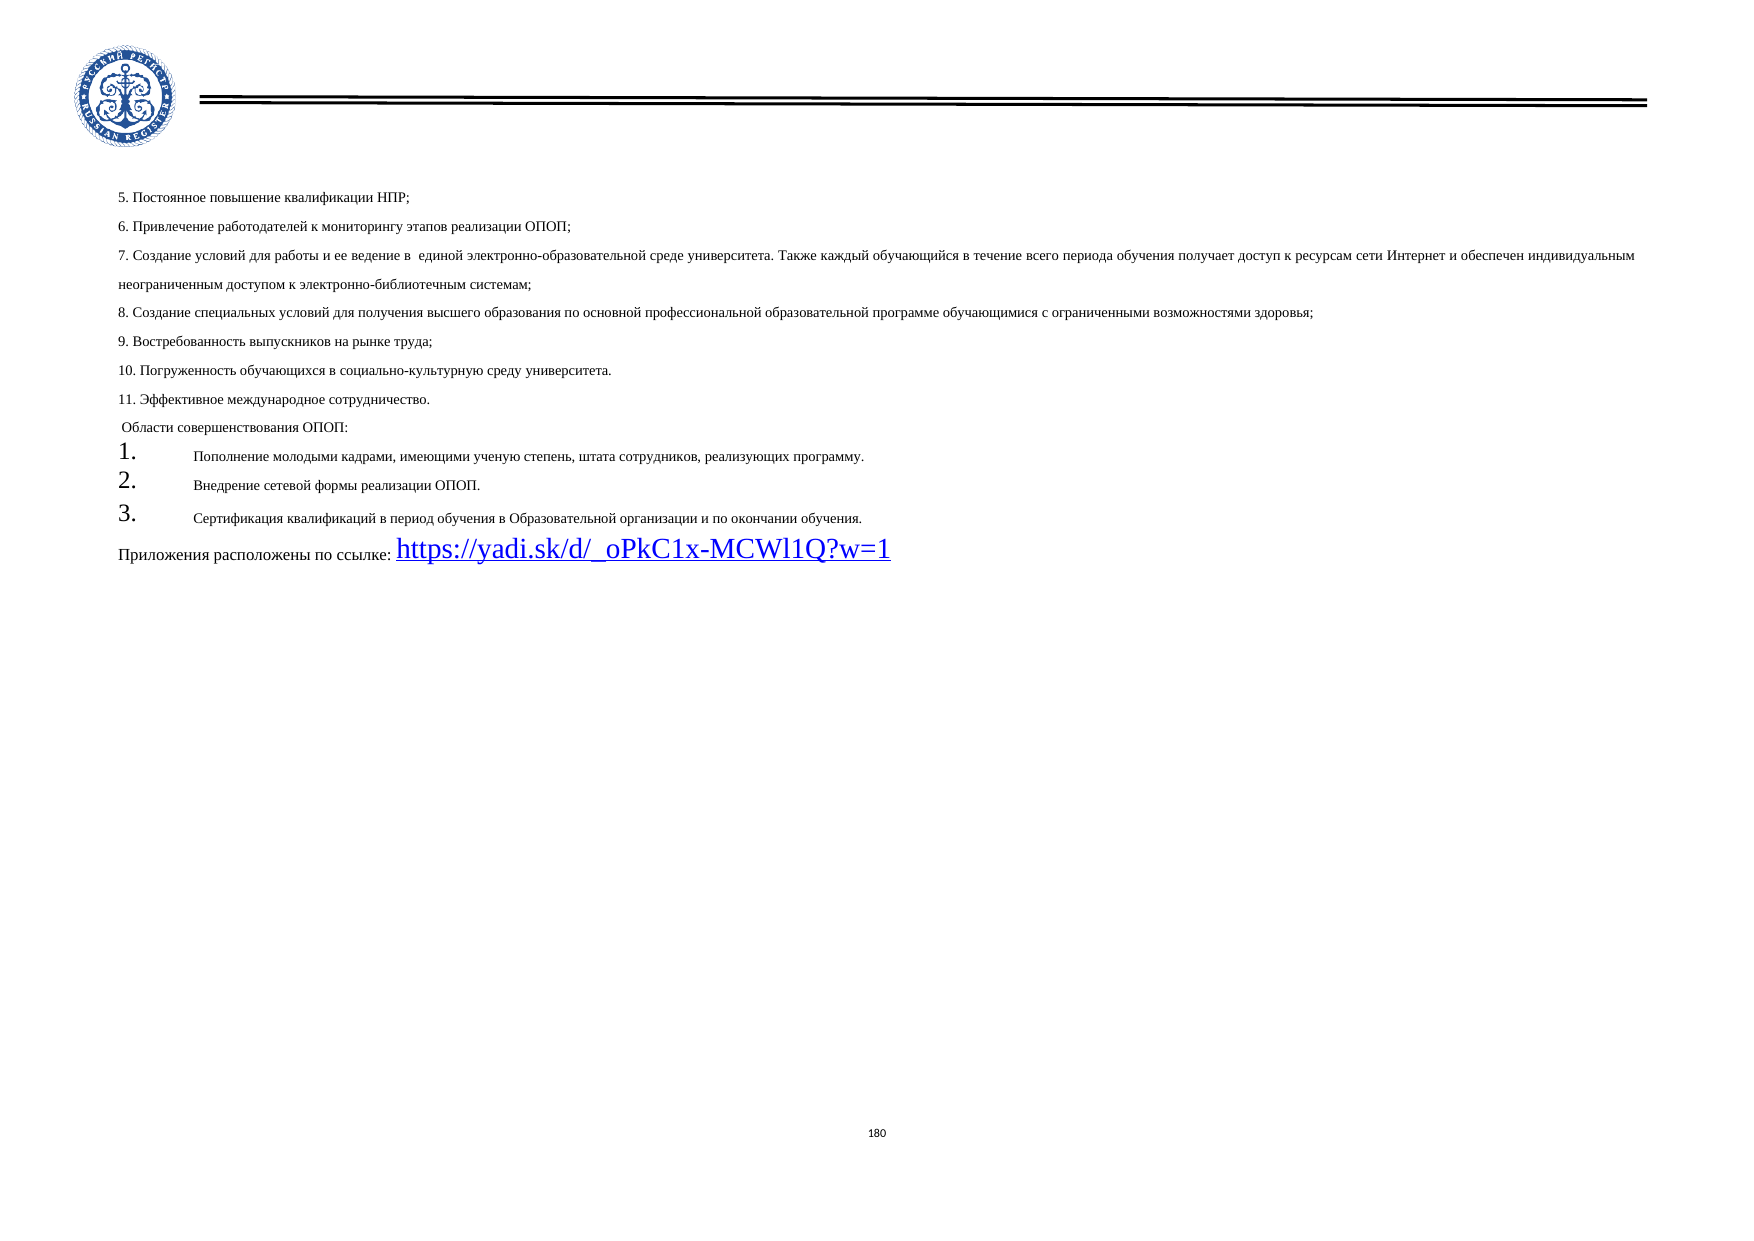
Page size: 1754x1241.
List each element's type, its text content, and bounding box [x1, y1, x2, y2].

text 8. Создание специальных условий для получения высшего образования по основной профессиональной образовательной программе обучающимися с ограниченными возможностями здоровья; [118, 292, 1636, 321]
text 11. Эффективное международное сотрудничество. [118, 378, 1636, 407]
text 5. Постоянное повышение квалификации НПР; [118, 177, 1636, 206]
list Пополнение молодыми кадрами, имеющими ученую степень, штата сотрудников, реализующих программу. [118, 436, 1636, 465]
picture [74, 45, 176, 147]
text 6. Привлечение работодателей к мониторингу этапов реализации ОПОП; [118, 206, 1636, 235]
text 9. Востребованность выпускников на рынке труда; [118, 321, 1636, 350]
list Внедрение сетевой формы реализации ОПОП. [118, 465, 1636, 493]
text Области совершенствования ОПОП: [118, 407, 1636, 436]
text 10. Погруженность обучающихся в социально-культурную среду университета. [118, 350, 1636, 378]
text 7. Создание условий для работы и ее ведение в единой электронно-образовательной среде университета. Также каждый обучающийся в течение всего периода обучения получает доступ к ресурсам сети Интернет и обеспечен индивидуальным неограниченным доступом к электронно-библиотечным системам; [118, 235, 1636, 292]
text Приложения расположены по ссылке: https://yadi.sk/d/_oPkC1x-MCWl1Q?w=1 [118, 531, 1636, 564]
list Сертификация квалификаций в период обучения в Образовательной организации и по окончании обучения. [118, 498, 1636, 526]
